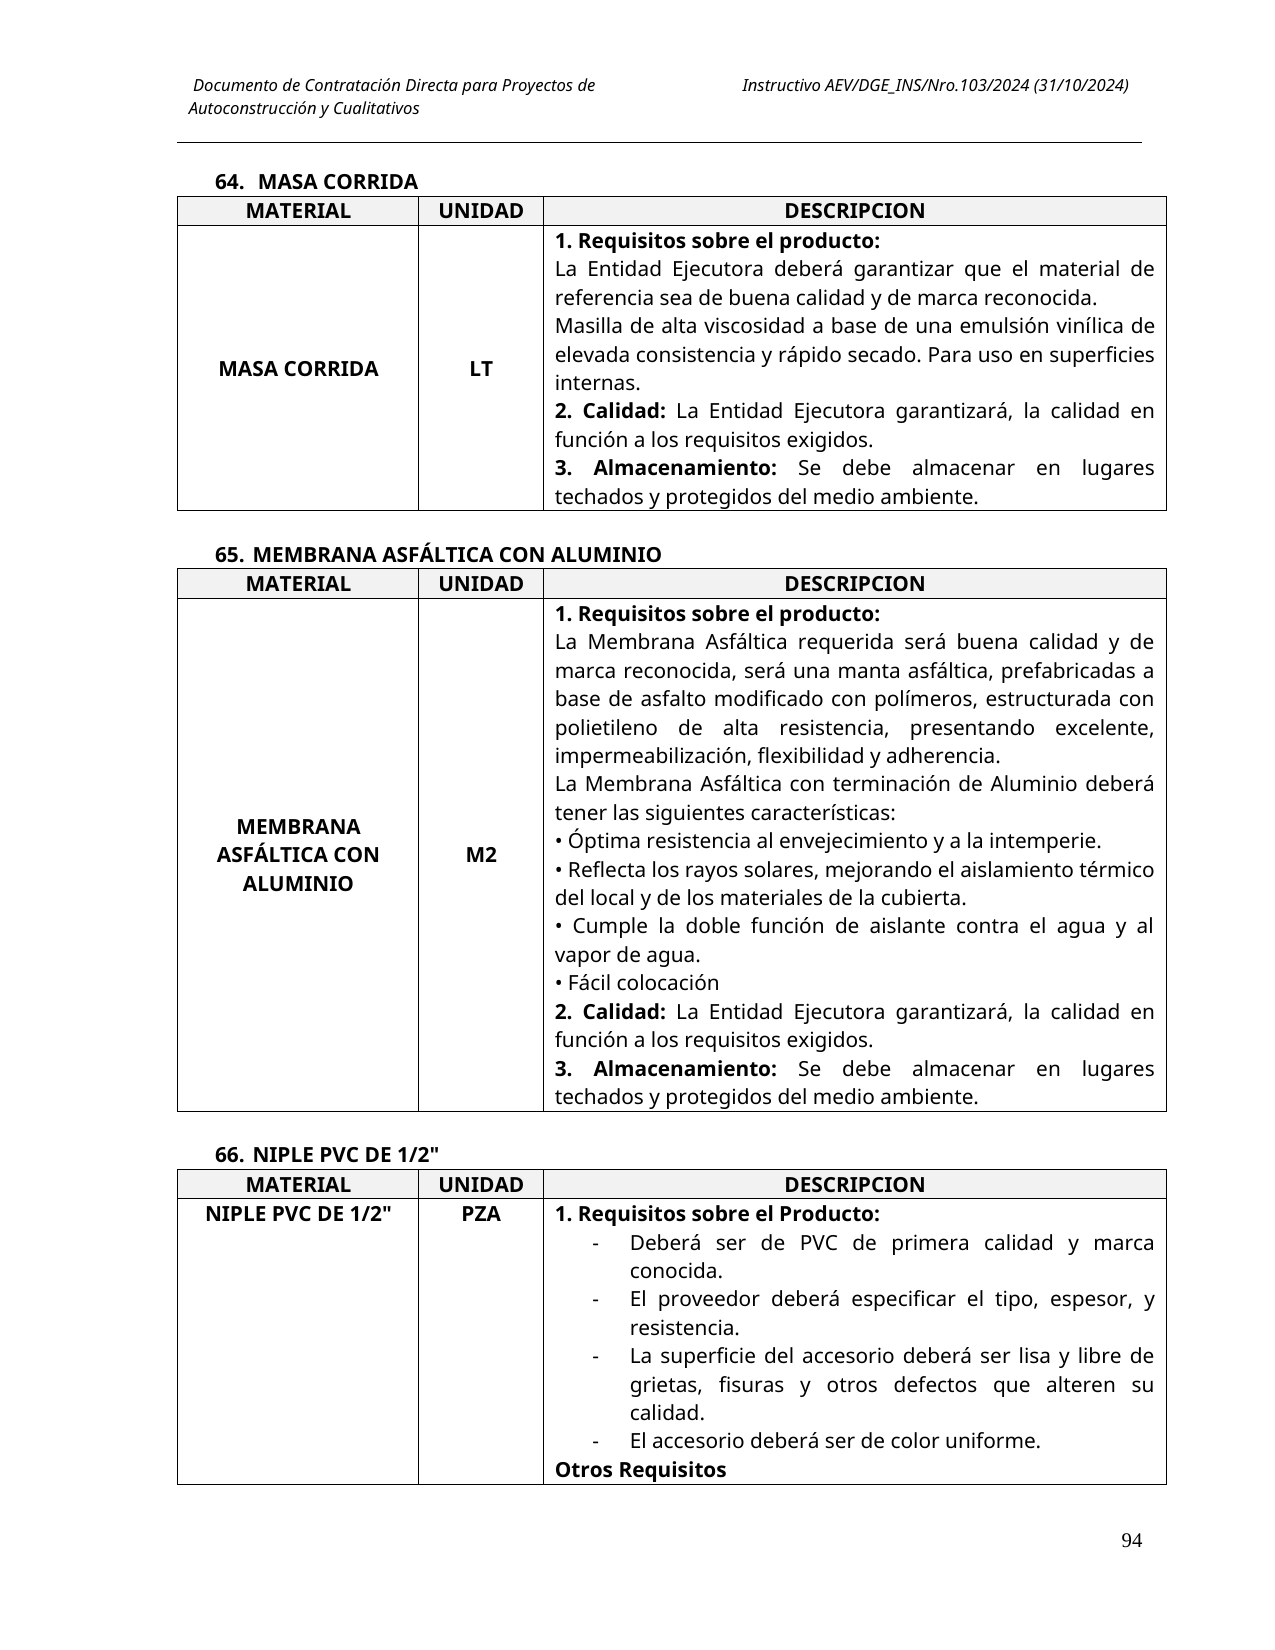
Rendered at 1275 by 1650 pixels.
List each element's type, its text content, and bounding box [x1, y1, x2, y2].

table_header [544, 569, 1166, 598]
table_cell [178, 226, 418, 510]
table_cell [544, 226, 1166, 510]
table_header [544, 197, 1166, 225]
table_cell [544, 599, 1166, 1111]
list NIPLE PVC DE 1/2" [215, 1140, 1142, 1169]
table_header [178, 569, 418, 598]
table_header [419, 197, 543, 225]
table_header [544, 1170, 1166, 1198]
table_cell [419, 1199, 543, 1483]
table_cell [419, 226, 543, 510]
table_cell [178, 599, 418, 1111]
list MASA CORRIDA [215, 167, 1142, 196]
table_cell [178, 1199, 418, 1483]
list MEMBRANA ASFÁLTICA CON ALUMINIO [215, 540, 1142, 568]
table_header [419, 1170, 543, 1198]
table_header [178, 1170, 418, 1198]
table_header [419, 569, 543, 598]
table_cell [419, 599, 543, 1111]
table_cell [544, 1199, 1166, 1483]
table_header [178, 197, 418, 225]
